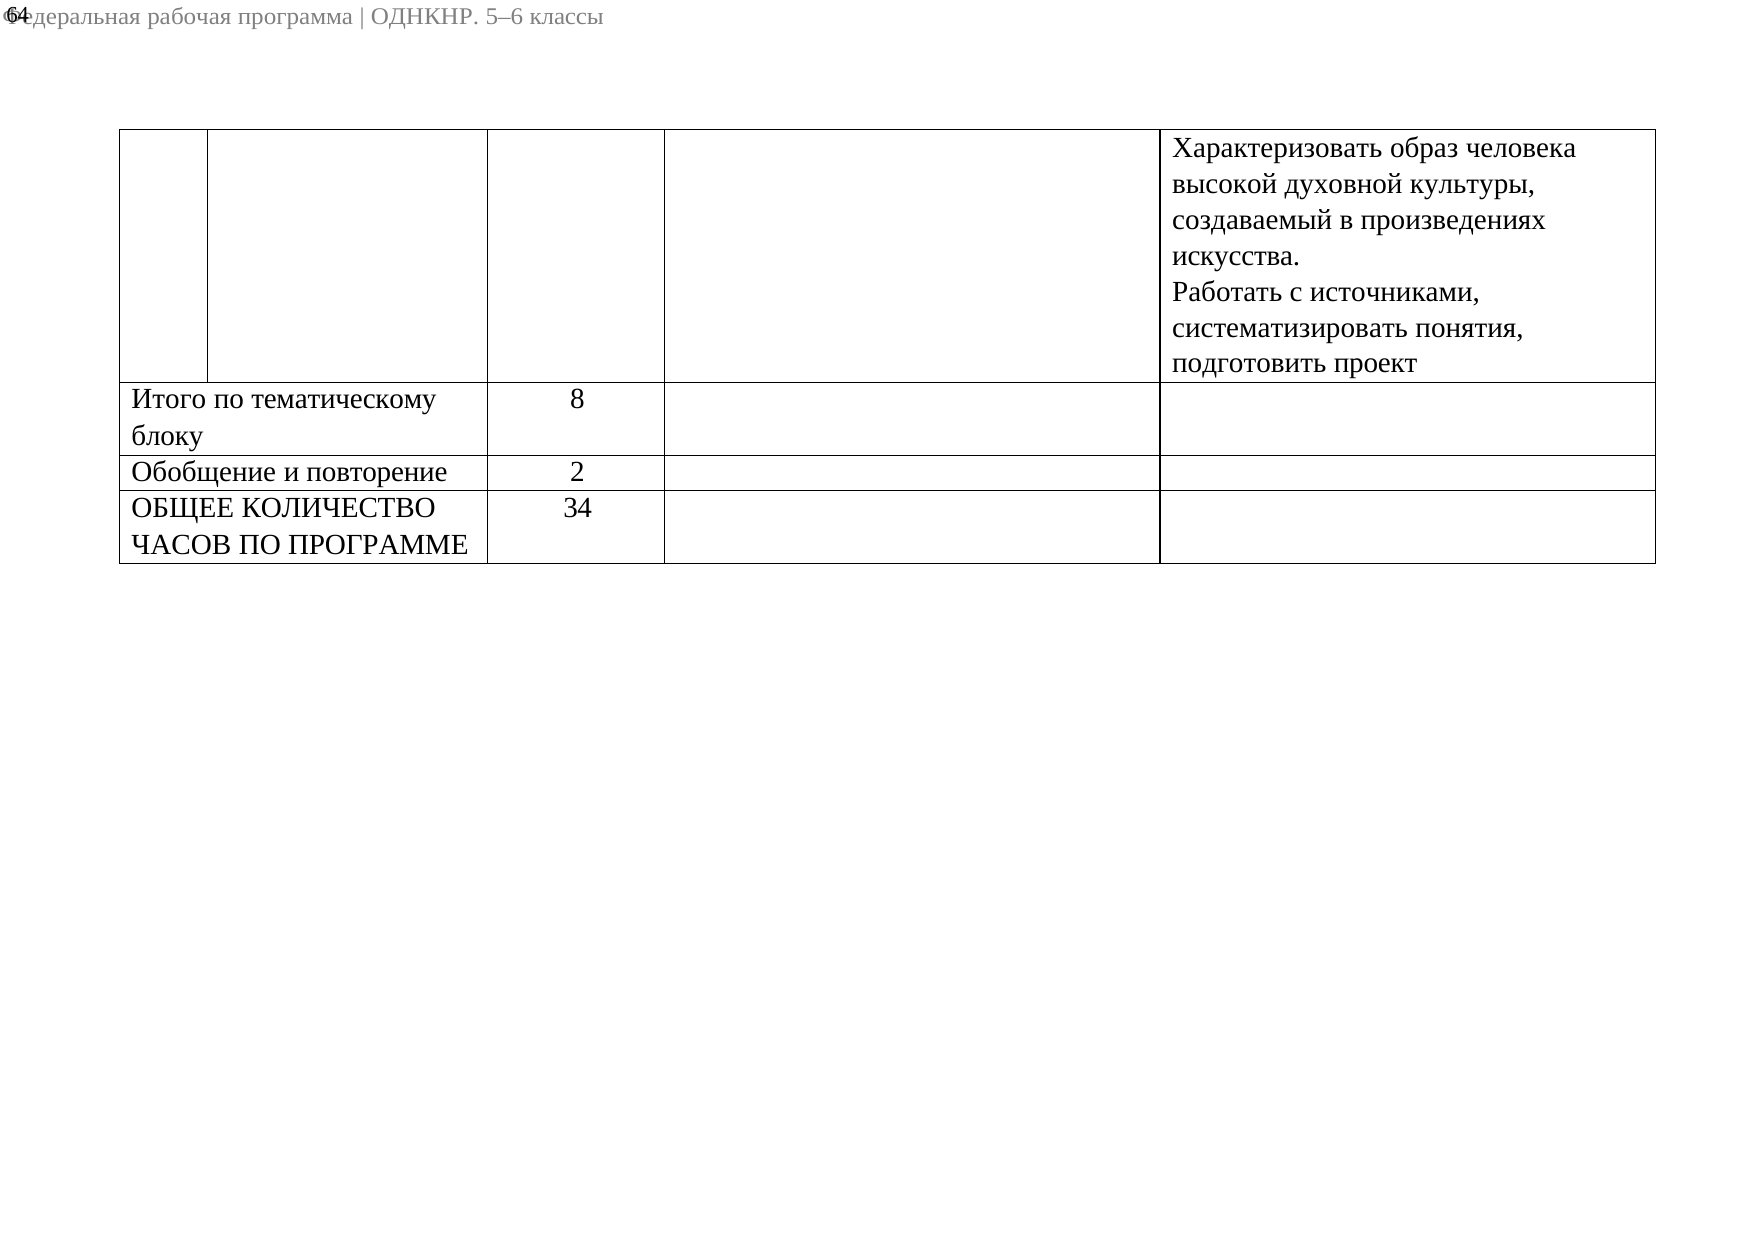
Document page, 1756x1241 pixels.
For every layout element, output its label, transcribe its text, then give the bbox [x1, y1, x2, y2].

table_cell 34 [488, 491, 664, 563]
table_cell [665, 491, 1159, 563]
table_cell Обобщение и повторение [120, 456, 487, 490]
table_cell [1161, 456, 1655, 490]
table_header [120, 130, 207, 382]
table_cell 8 [488, 383, 664, 454]
table_cell [1161, 491, 1655, 563]
table_cell [665, 383, 1159, 454]
table_cell Итого по тематическому блоку [120, 383, 487, 454]
table_header [488, 130, 664, 382]
table_cell 2 [488, 456, 664, 490]
table_cell ОБЩЕЕ КОЛИЧЕСТВО ЧАСОВ ПО ПРОГРАММЕ [120, 491, 487, 563]
table_cell [665, 456, 1159, 490]
table_header [208, 130, 487, 382]
table_cell [1161, 383, 1655, 454]
table_header [665, 130, 1159, 382]
table_header Характеризовать образ человека высокой духовной культуры, создаваемый в произведениях искусства. Работать с источниками, систематизировать понятия, подготовить проект [1161, 130, 1655, 382]
